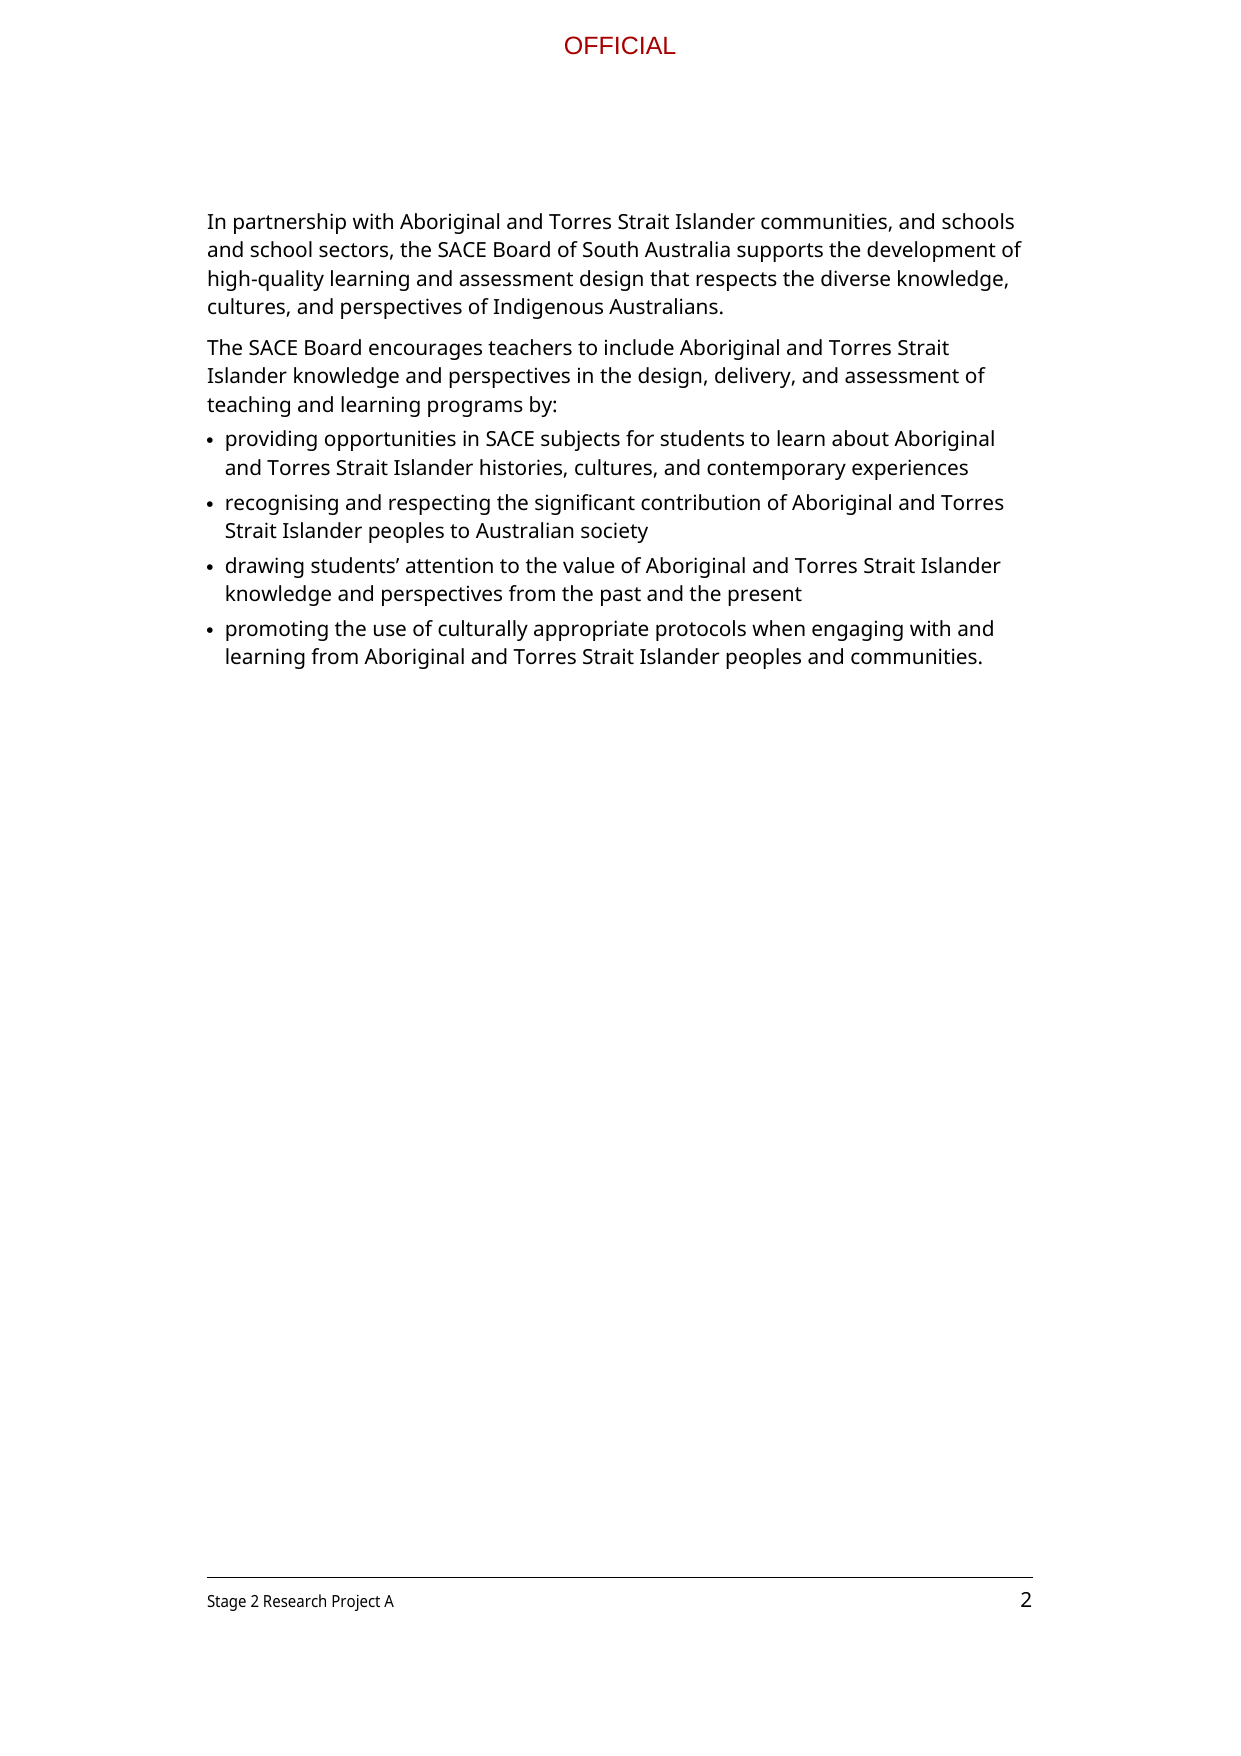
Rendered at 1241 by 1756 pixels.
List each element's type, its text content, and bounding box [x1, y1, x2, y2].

text recognising and respecting the significant contribution of Aboriginal and Torres Strait Islander peoples to Australian society [207, 488, 1033, 544]
text The SACE Board encourages teachers to include Aboriginal and Torres Strait Islander knowledge and perspectives in the design, delivery, and assessment of teaching and learning programs by: [207, 333, 1033, 418]
text providing opportunities in SACE subjects for students to learn about Aboriginal and Torres Strait Islander histories, cultures, and contemporary experiences [207, 424, 1033, 481]
text In partnership with Aboriginal and Torres Strait Islander communities, and schools and school sectors, the SACE Board of South Australia supports the development of high-quality learning and assessment design that respects the diverse knowledge, cultures, and perspectives of Indigenous Australians. [207, 207, 1033, 321]
text promoting the use of culturally appropriate protocols when engaging with and learning from Aboriginal and Torres Strait Islander peoples and communities. [207, 614, 1033, 671]
text drawing students’ attention to the value of Aboriginal and Torres Strait Islander knowledge and perspectives from the past and the present [207, 551, 1033, 608]
